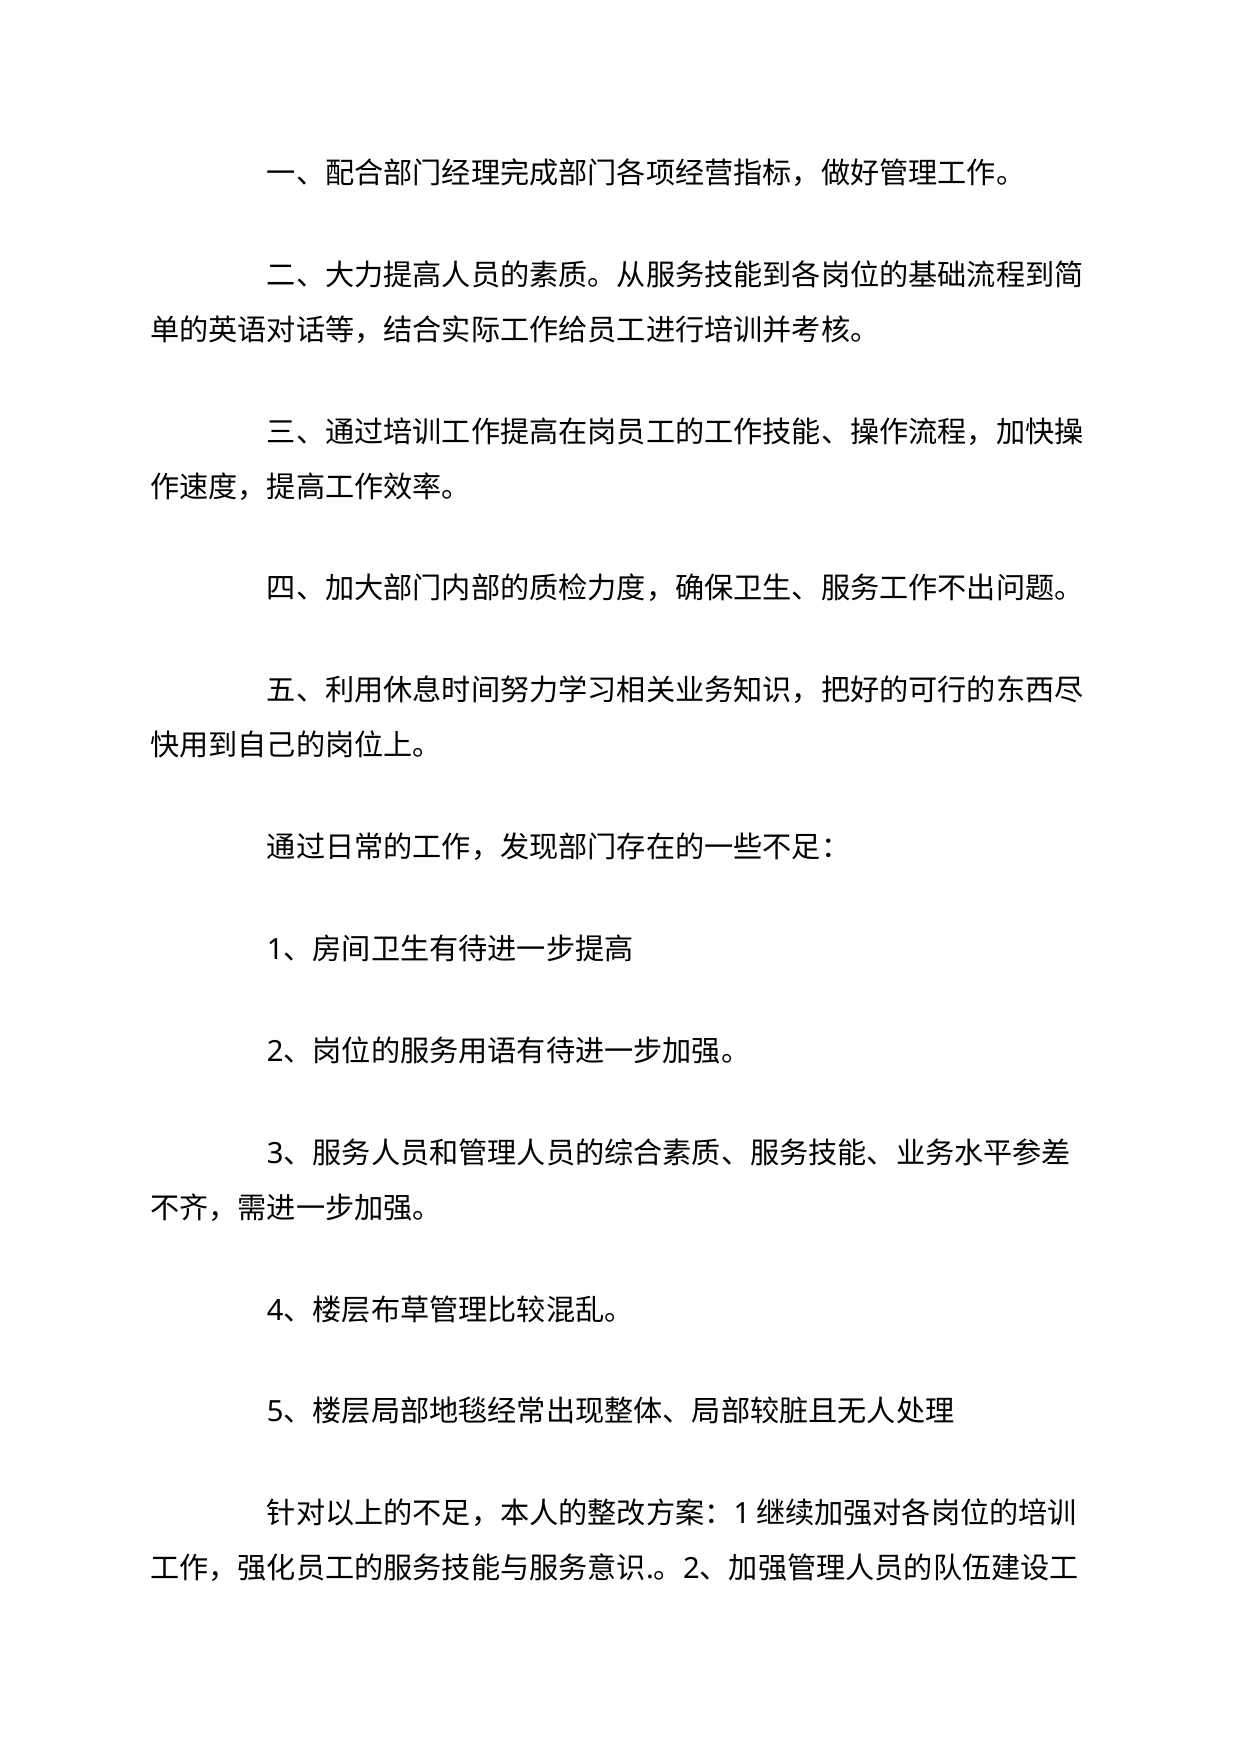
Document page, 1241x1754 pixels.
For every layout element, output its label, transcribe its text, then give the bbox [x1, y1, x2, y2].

text 三、通过培训工作提高在岗员工的工作技能、操作流程，加快操作速度，提高工作效率。 [150, 408, 1090, 506]
text 五、利用休息时间努力学习相关业务知识，把好的可行的东西尽快用到自己的岗位上。 [150, 667, 1090, 764]
text 4、楼层布草管理比较混乱。 [150, 1286, 1090, 1328]
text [150, 1490, 1090, 1587]
text 1、房间卫生有待进一步提高 [150, 925, 1090, 968]
text 2、岗位的服务用语有待进一步加强。 [150, 1027, 1090, 1070]
text 二、大力提高人员的素质。从服务技能到各岗位的基础流程到简单的英语对话等，结合实际工作给员工进行培训并考核。 [150, 252, 1090, 349]
text 3、服务人员和管理人员的综合素质、服务技能、业务水平参差不齐，需进一步加强。 [150, 1129, 1090, 1227]
text 四、加大部门内部的质检力度，确保卫生、服务工作不出问题。 [150, 565, 1090, 607]
text 一、配合部门经理完成部门各项经营指标，做好管理工作。 [150, 150, 1090, 192]
text 通过日常的工作，发现部门存在的一些不足： [150, 823, 1090, 866]
text 5、楼层局部地毯经常出现整体、局部较脏且无人处理 [150, 1388, 1090, 1430]
